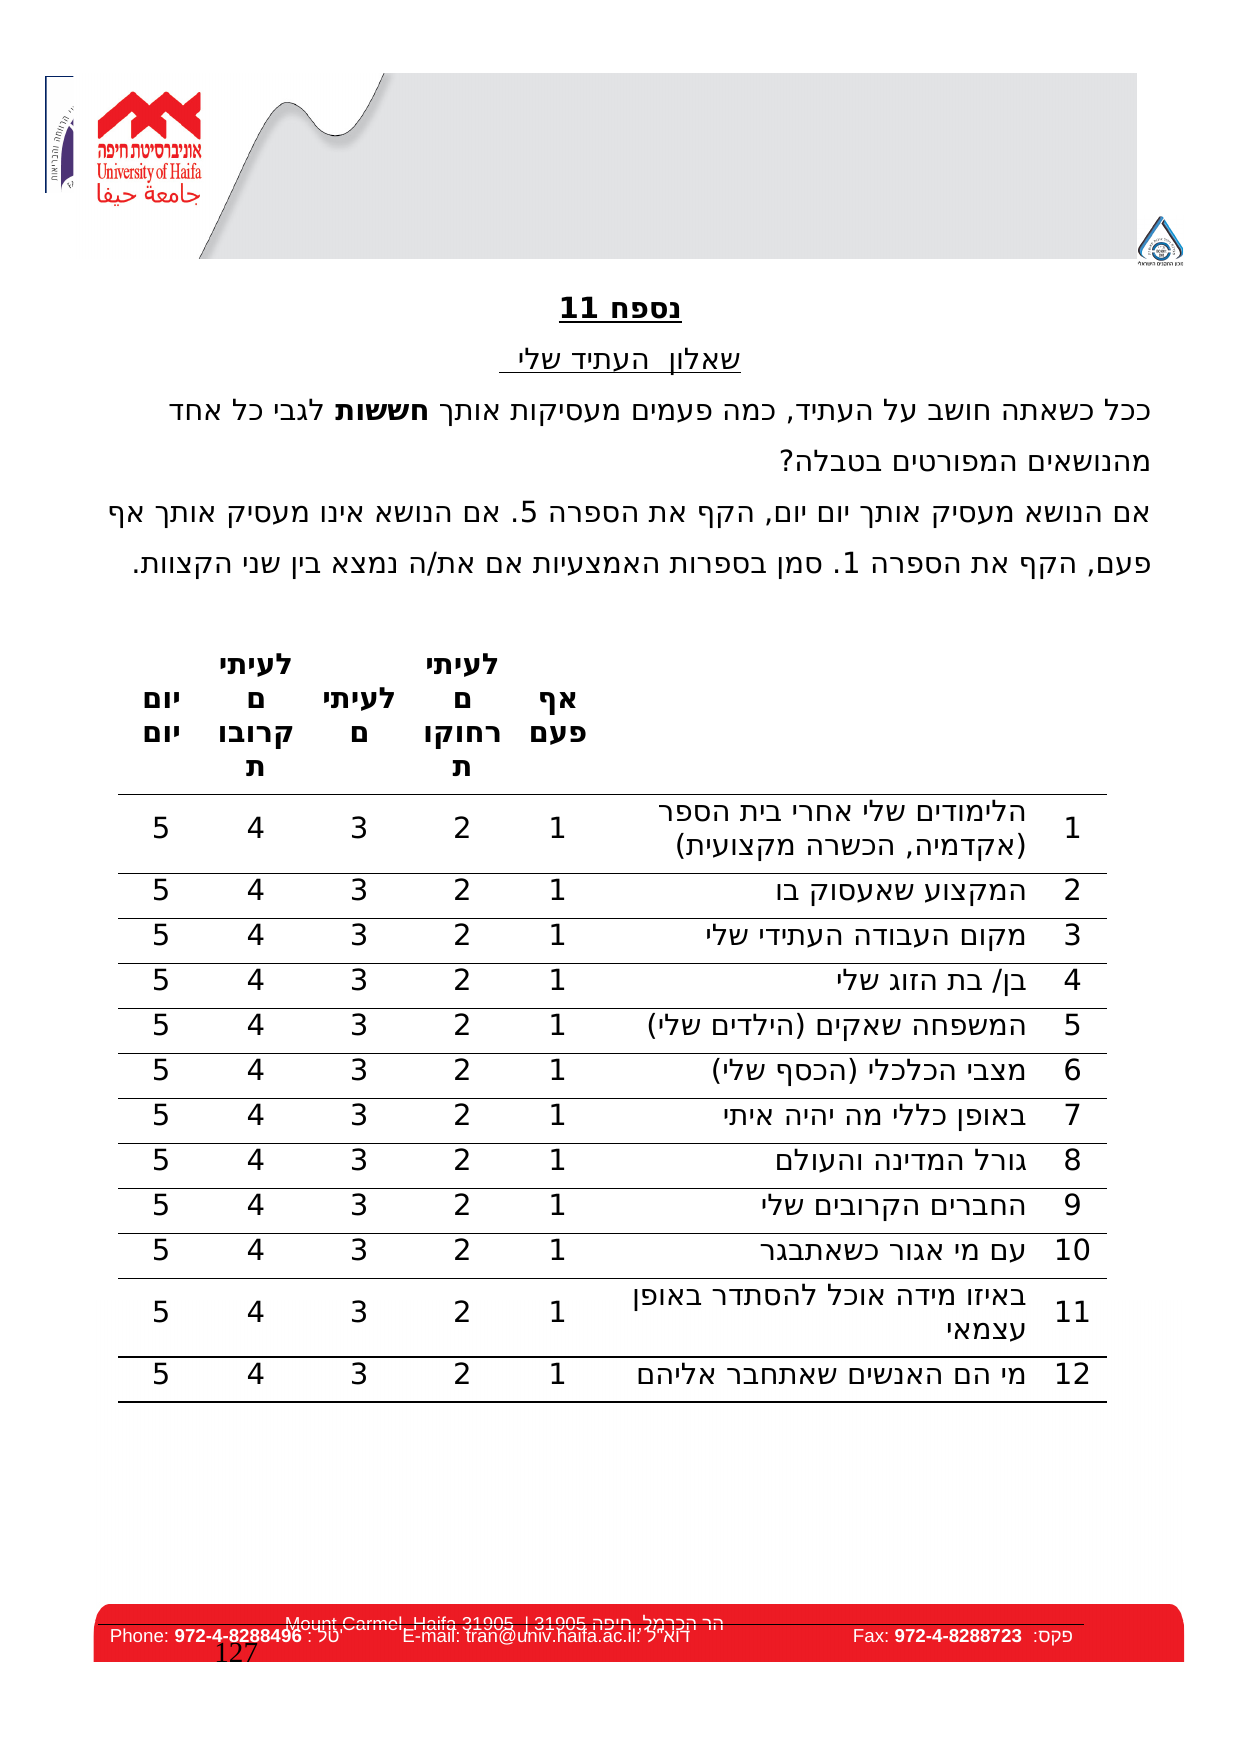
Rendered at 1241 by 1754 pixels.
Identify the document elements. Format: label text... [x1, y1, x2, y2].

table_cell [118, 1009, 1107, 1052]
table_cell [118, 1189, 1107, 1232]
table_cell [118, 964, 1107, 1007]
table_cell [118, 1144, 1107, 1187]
text ככל כשאתה חושב על העתיד, כמה פעמים מעסיקות אותך חששות לגבי כל אחד מהנושאים המפורטים בטבלה? [74, 394, 1152, 478]
picture [93, 1300, 1185, 1662]
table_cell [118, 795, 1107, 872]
text שאלון העתיד שלי [88, 343, 1152, 377]
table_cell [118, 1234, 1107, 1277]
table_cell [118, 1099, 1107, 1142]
text נספח 11 [88, 292, 1152, 326]
text אם הנושא מעסיק אותך יום יום, הקף את הספרה 5. אם הנושא אינו מעסיק אותך אף פעם, הקף את הספרה 1. סמן בספרות האמצעיות אם את/ה נמצא בין שני הקצוות. [74, 496, 1152, 580]
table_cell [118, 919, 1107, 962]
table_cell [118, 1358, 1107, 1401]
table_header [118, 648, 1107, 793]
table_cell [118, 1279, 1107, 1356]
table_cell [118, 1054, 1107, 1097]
picture [46, 73, 1137, 259]
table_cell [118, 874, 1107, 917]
